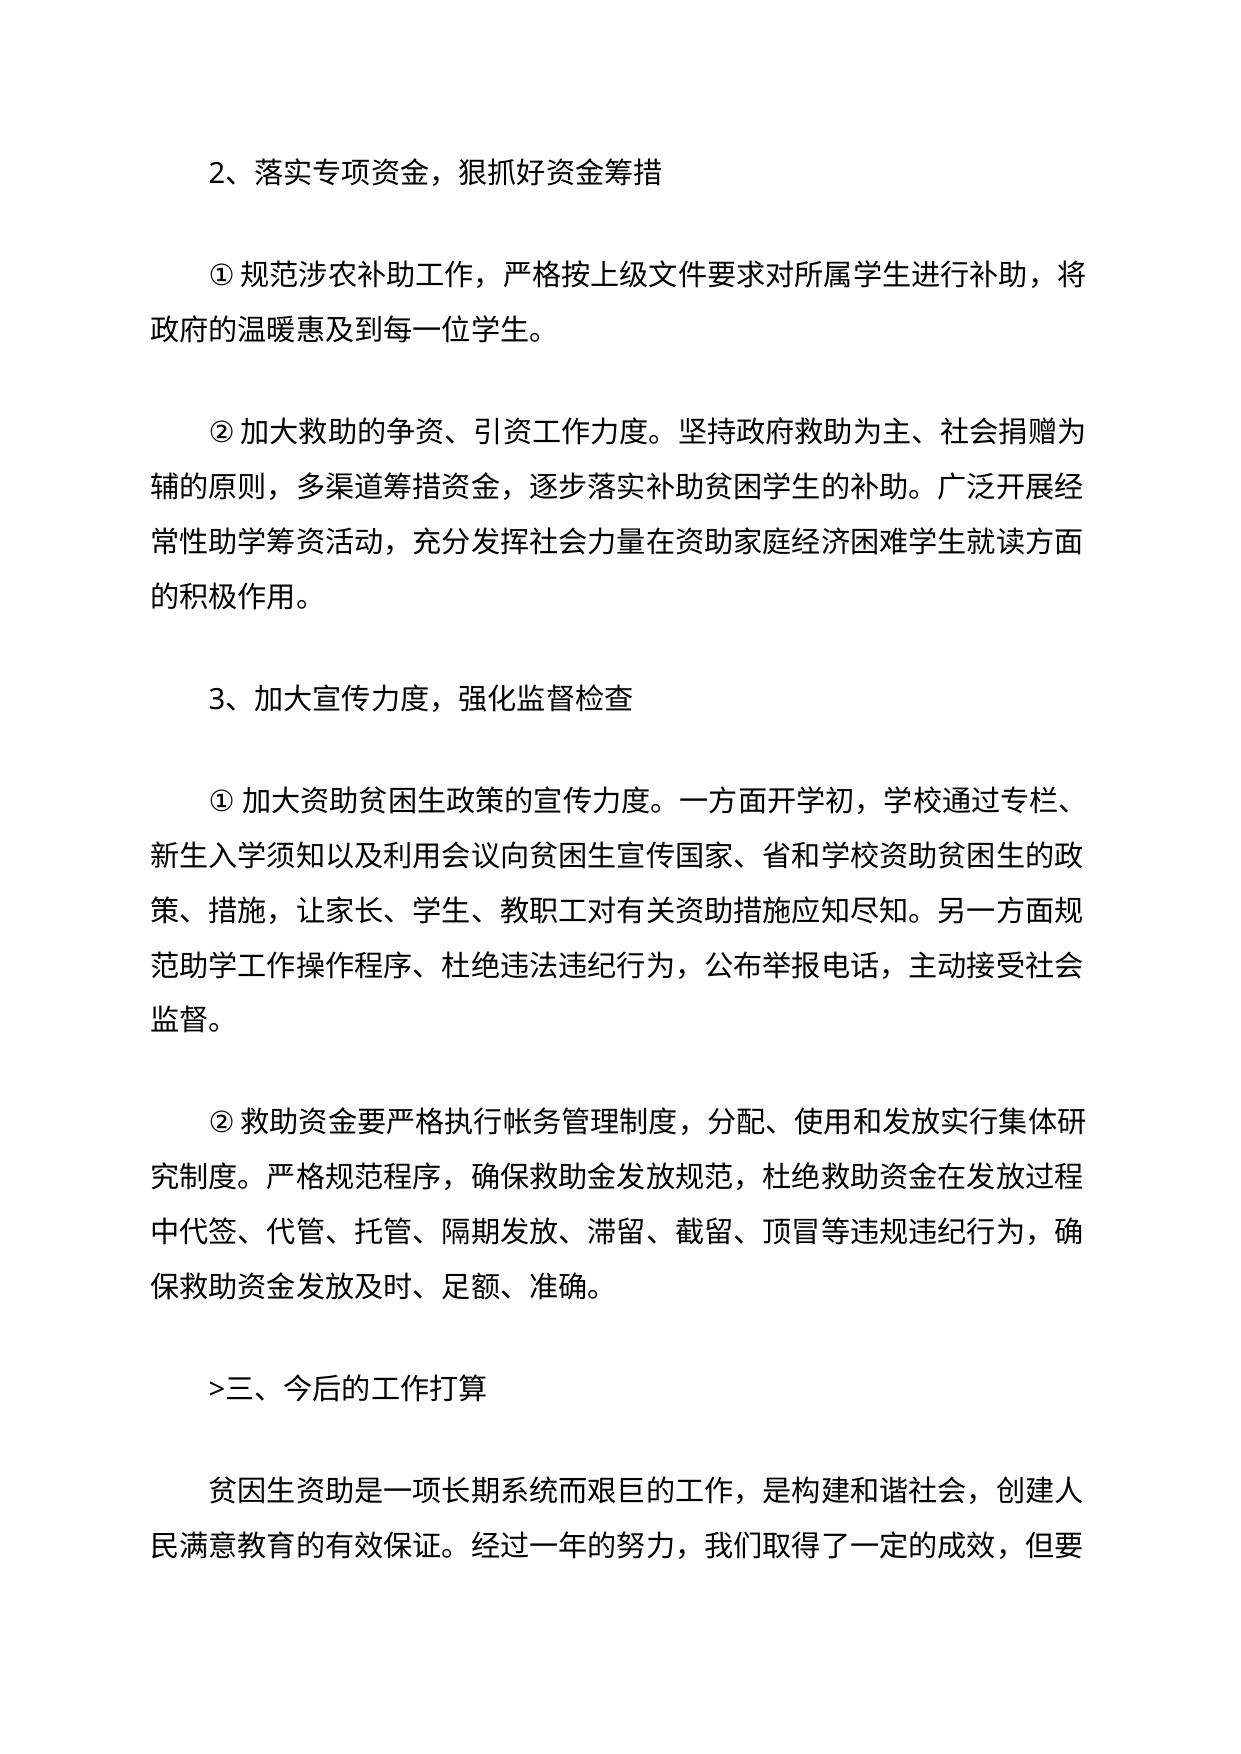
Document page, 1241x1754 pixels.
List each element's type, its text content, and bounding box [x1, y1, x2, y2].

text ②加大救助的争资、引资工作力度。坚持政府救助为主、社会捐赠为辅的原则，多渠道筹措资金，逐步落实补助贫困学生的补助。广泛开展经常性助学筹资活动，充分发挥社会力量在资助家庭经济困难学生就读方面的积极作用。 [150, 409, 1090, 616]
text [150, 1467, 1090, 1564]
text >三、今后的工作打算 [150, 1365, 1090, 1408]
text ①规范涉农补助工作，严格按上级文件要求对所属学生进行补助，将政府的温暖惠及到每一位学生。 [150, 252, 1090, 349]
text ②救助资金要严格执行帐务管理制度，分配、使用和发放实行集体研究制度。严格规范程序，确保救助金发放规范，杜绝救助资金在发放过程中代签、代管、托管、隔期发放、滞留、截留、顶冒等违规违纪行为，确保救助资金发放及时、足额、准确。 [150, 1099, 1090, 1306]
text ① 加大资助贫困生政策的宣传力度。一方面开学初，学校通过专栏、新生入学须知以及利用会议向贫困生宣传国家、省和学校资助贫困生的政策、措施，让家长、学生、教职工对有关资助措施应知尽知。另一方面规范助学工作操作程序、杜绝违法违纪行为，公布举报电话，主动接受社会监督。 [150, 777, 1090, 1039]
text 3、加大宣传力度，强化监督检查 [150, 675, 1090, 718]
text 2、落实专项资金，狠抓好资金筹措 [150, 150, 1090, 192]
